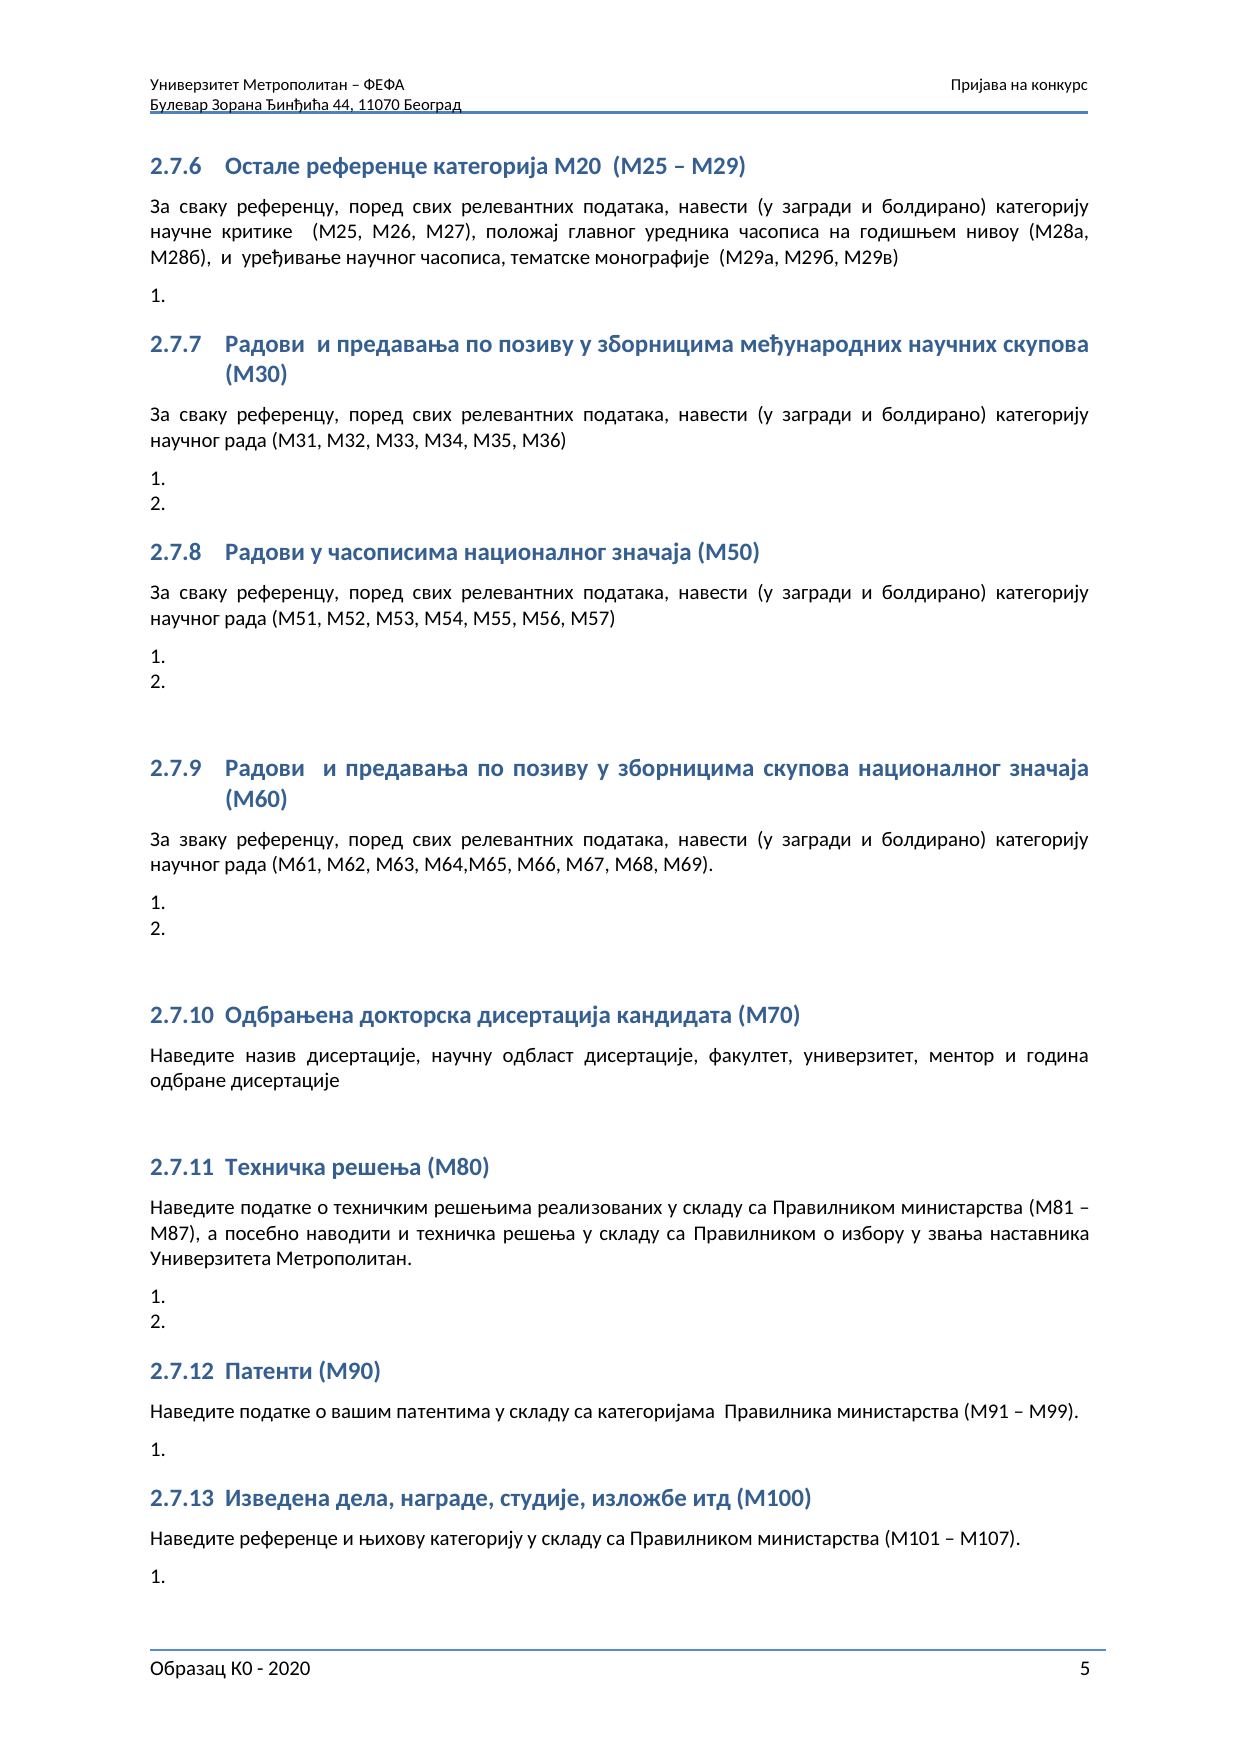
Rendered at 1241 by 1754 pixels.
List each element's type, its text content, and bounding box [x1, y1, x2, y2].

text За зваку референцу, поред свих релевантних података, навести (у загради и болдирано) категорију научног рада (М61, М62, М63, М64,М65, М66, М67, М68, М69). [150, 826, 1090, 877]
subtitle Радови и предавања по позиву у зборницима међународних научних скупова (М30) [150, 328, 1090, 389]
text Наведите референце и њихову категорију у складу са Правилником министарства (М101 – М107). [150, 1525, 1090, 1551]
text Наведите податке о техничким решењима реализованих у складу са Правилником министарства (М81 – М87), а посебно наводити и техничка решења у складу са Правилником о избору у звања наставника Универзитета Метрополитан. [150, 1194, 1090, 1271]
subtitle Изведена дела, награде, студије, изложбе итд (М100) [150, 1482, 1090, 1513]
subtitle Остале референце категорија М20 (М25 – М29) [150, 150, 1090, 181]
text За сваку референцу, поред свих релевантних података, навести (у загради и болдирано) категорију научне критике (М25, М26, М27), положај главног уредника часописа на годишњем нивоу (М28а, М28б), и уређивање научног часописа, тематске монографије (М29а, М29б, М29в) [150, 193, 1090, 269]
subtitle Одбрањена докторска дисертација кандидата (М70) [150, 999, 1090, 1029]
subtitle Радови и предавања по позиву у зборницима скупова националног значаја (М60) [150, 752, 1090, 813]
text За сваку референцу, поред свих релевантних података, навести (у загради и болдирано) категорију научног рада (М51, М52, М53, М54, М55, М56, М57) [150, 579, 1090, 630]
text За сваку референцу, поред свих релевантних података, навести (у загради и болдирано) категорију научног рада (М31, М32, М33, М34, М35, М36) [150, 402, 1090, 452]
subtitle Радови у часописима националног значаја (М50) [150, 537, 1090, 567]
text Наведите назив дисертације, научну одбласт дисертације, факултет, универзитет, ментор и година одбране дисертације [150, 1042, 1090, 1093]
text Наведите податке о вашим патентима у складу са категоријама Правилника министарства (М91 – М99). [150, 1398, 1090, 1423]
subtitle Техничка решења (М80) [150, 1152, 1090, 1182]
subtitle Патенти (М90) [150, 1355, 1090, 1386]
